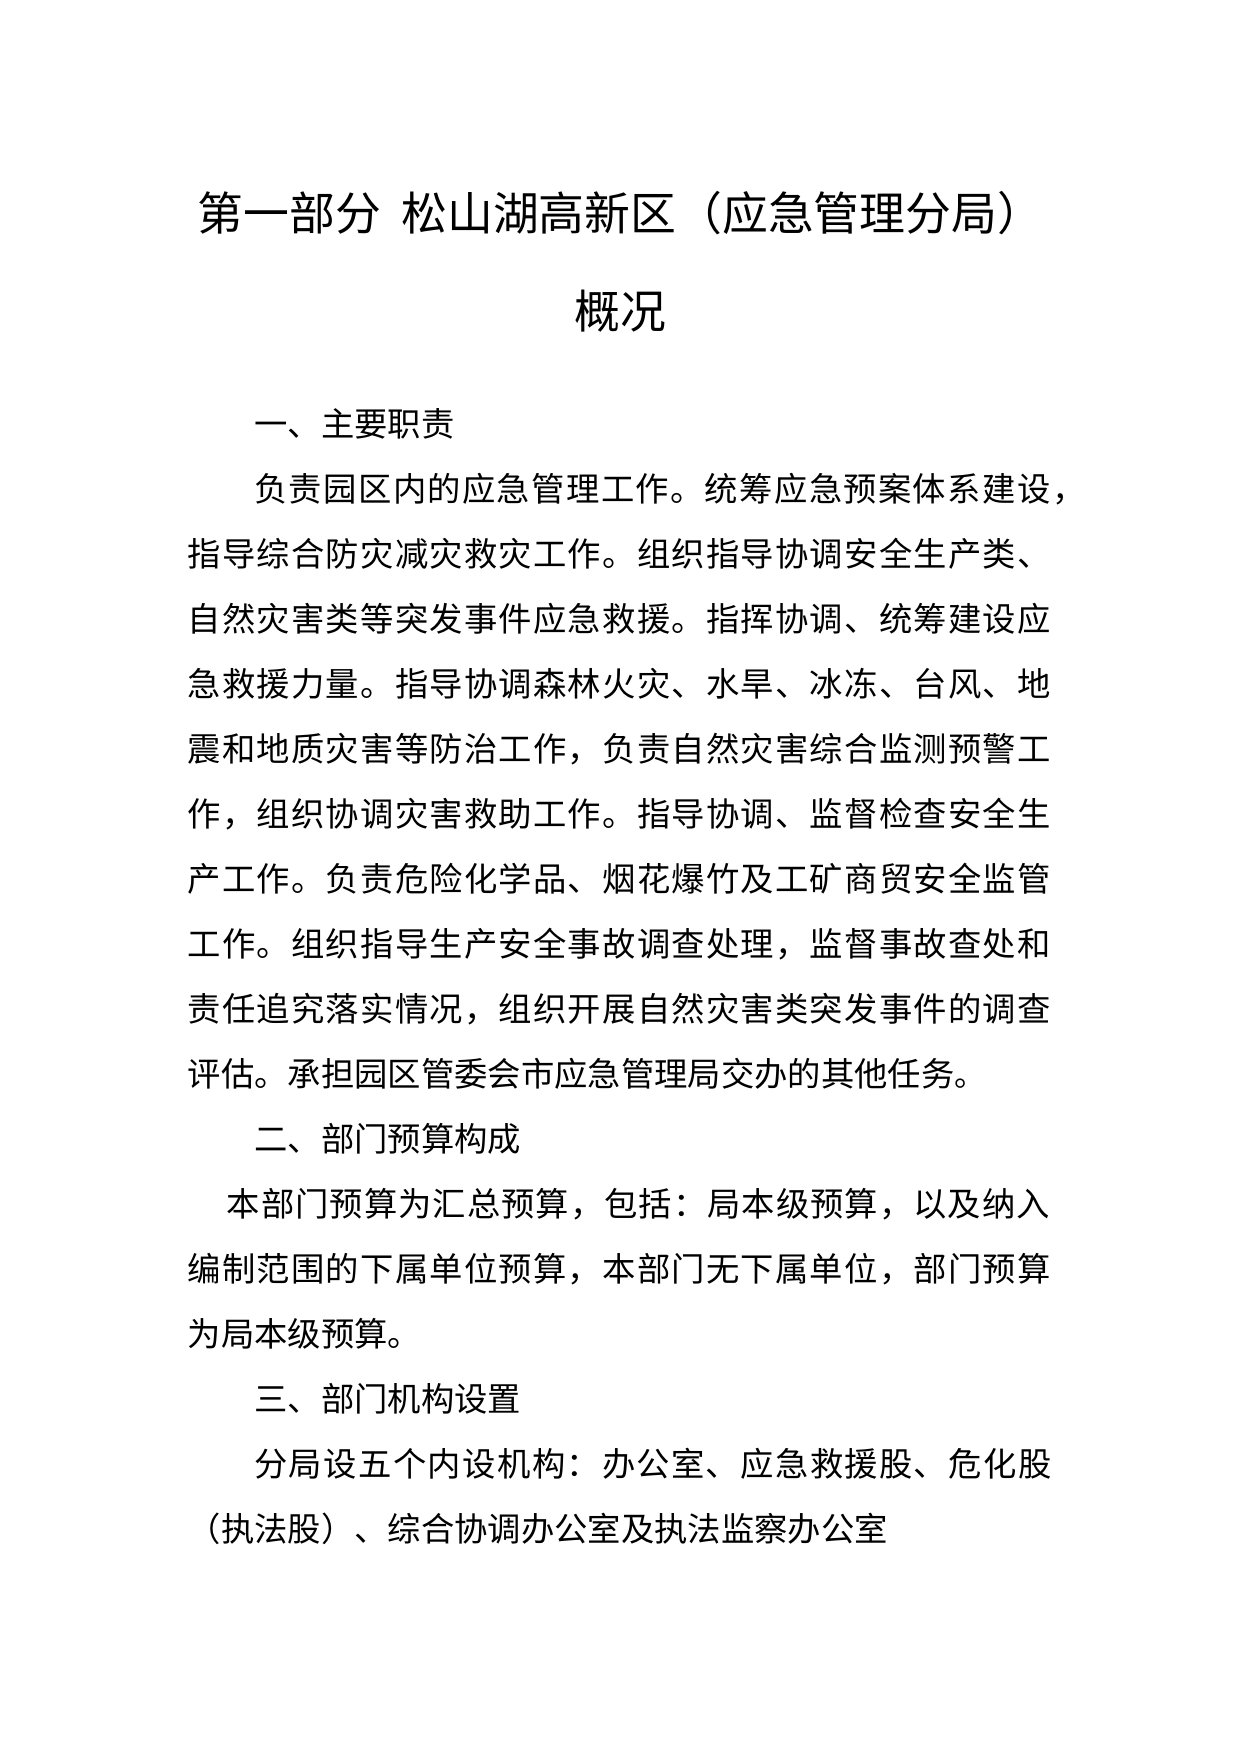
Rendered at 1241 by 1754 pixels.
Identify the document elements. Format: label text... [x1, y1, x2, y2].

text 本部门预算为汇总预算，包括：局本级预算，以及纳入编制范围的下属单位预算，本部门无下属单位，部门预算为局本级预算。 [187, 1169, 1053, 1364]
text 三、部门机构设置 [187, 1364, 1053, 1429]
text 二、部门预算构成 [187, 1104, 1053, 1169]
text 分局设五个内设机构：办公室、应急救援股、危化股（执法股）、综合协调办公室及执法监察办公室 [187, 1429, 1053, 1559]
list 主要职责 [187, 389, 1053, 454]
text 第一部分 松山湖高新区（应急管理分局） 概况 [187, 162, 1053, 357]
text 负责园区内的应急管理工作。统筹应急预案体系建设，指导综合防灾减灾救灾工作。组织指导协调安全生产类、自然灾害类等突发事件应急救援。指挥协调、统筹建设应急救援力量。指导协调森林火灾、水旱、冰冻、台风、地震和地质灾害等防治工作，负责自然灾害综合监测预警工作，组织协调灾害救助工作。指导协调、监督检查安全生产工作。负责危险化学品、烟花爆竹及工矿商贸安全监管工作。组织指导生产安全事故调查处理，监督事故查处和责任追究落实情况，组织开展自然灾害类突发事件的调查评估。承担园区管委会市应急管理局交办的其他任务。 [187, 454, 1053, 1104]
